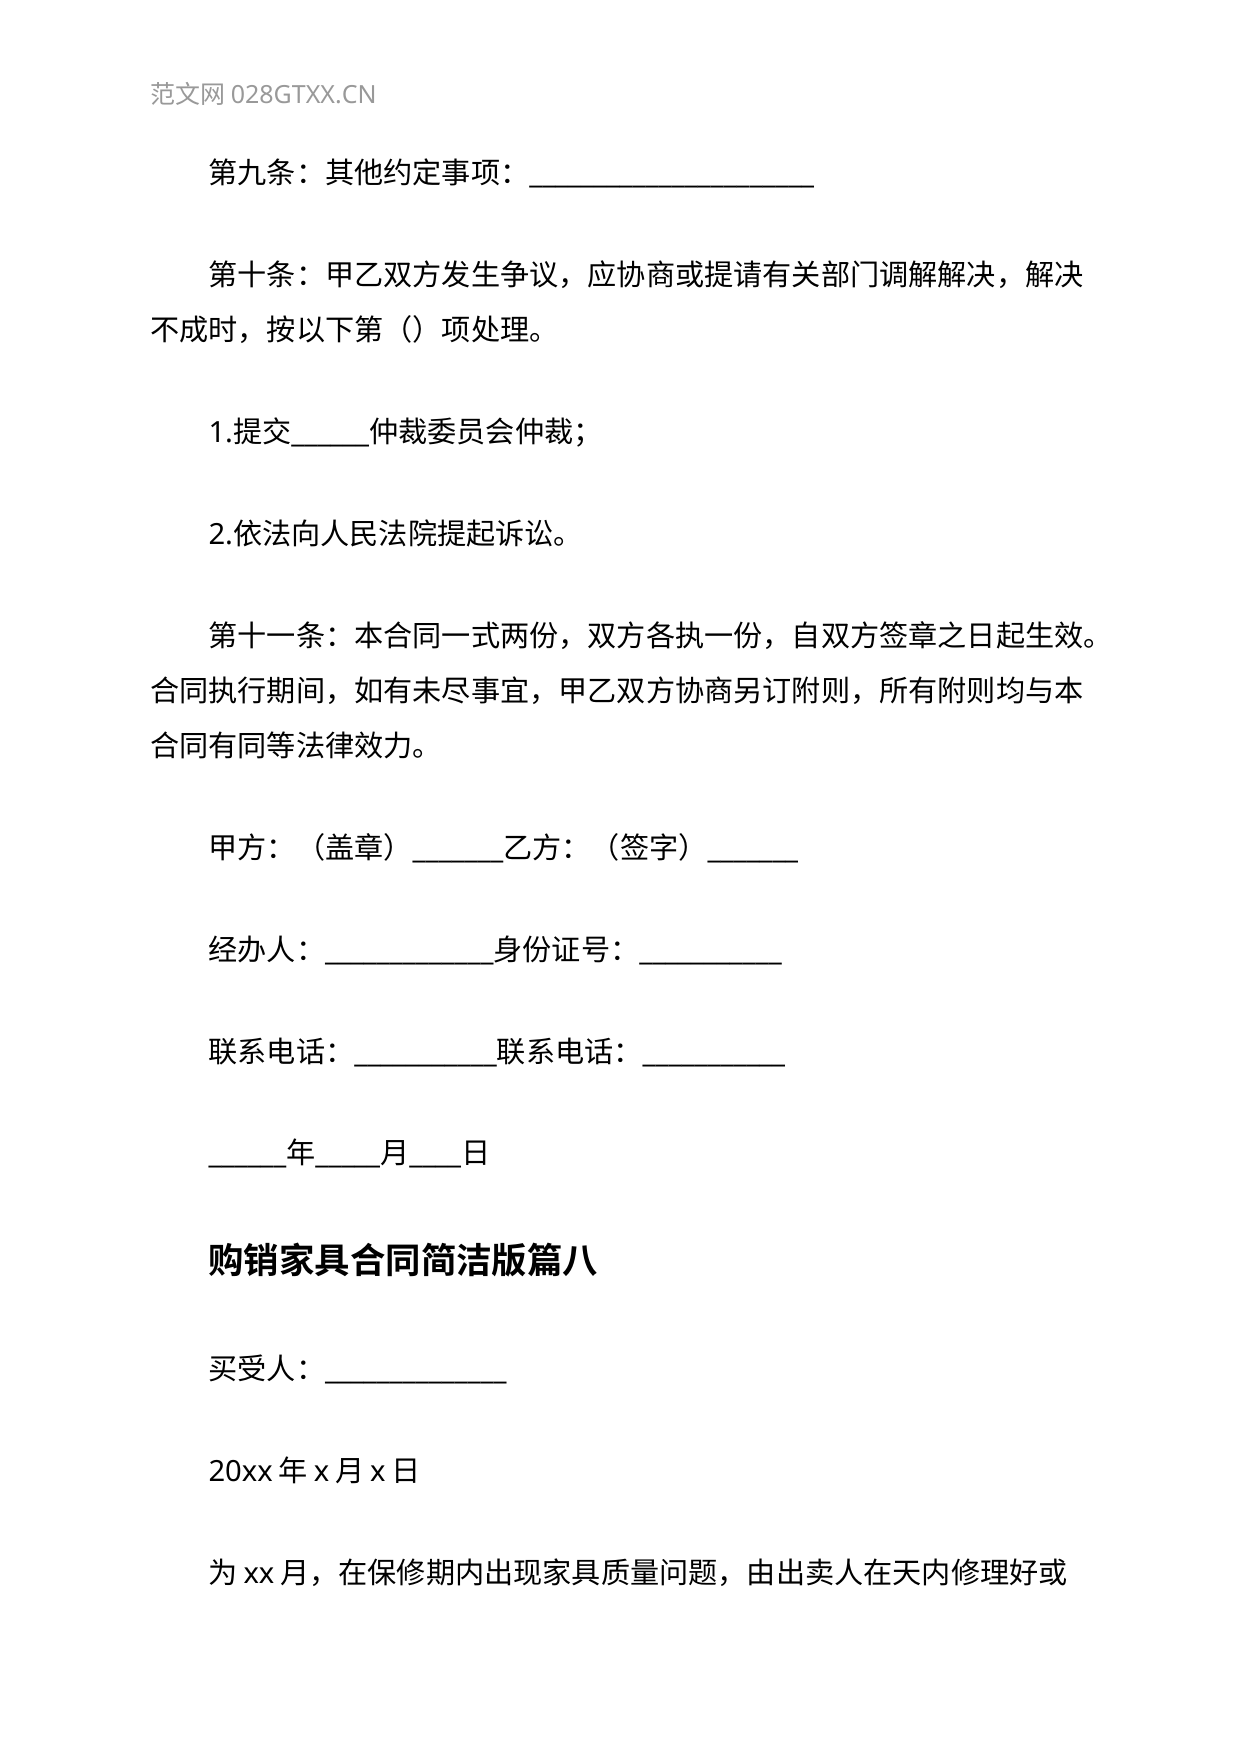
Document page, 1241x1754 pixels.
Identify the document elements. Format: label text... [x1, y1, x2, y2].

text 经办人：_____________身份证号：___________ [150, 926, 1090, 968]
text 第九条：其他约定事项：______________________ [150, 150, 1090, 192]
text 买受人：______________ [150, 1346, 1090, 1388]
text 2.依法向人民法院提起诉讼。 [150, 511, 1090, 553]
text 购销家具合同简洁版篇八 [150, 1232, 1090, 1283]
text 第十条：甲乙双方发生争议，应协商或提请有关部门调解解决，解决不成时，按以下第（）项处理。 [150, 252, 1090, 349]
text 甲方：（盖章）_______乙方：（签字）_______ [150, 824, 1090, 867]
text 1.提交______仲裁委员会仲裁； [150, 409, 1090, 451]
text 20xx年x月x日 [150, 1447, 1090, 1490]
text 联系电话：___________联系电话：___________ [150, 1028, 1090, 1071]
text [150, 1549, 1090, 1592]
text 第十一条：本合同一式两份，双方各执一份，自双方签章之日起生效。合同执行期间，如有未尽事宜，甲乙双方协商另订附则，所有附则均与本合同有同等法律效力。 [150, 613, 1090, 765]
text ______年_____月____日 [150, 1130, 1090, 1172]
